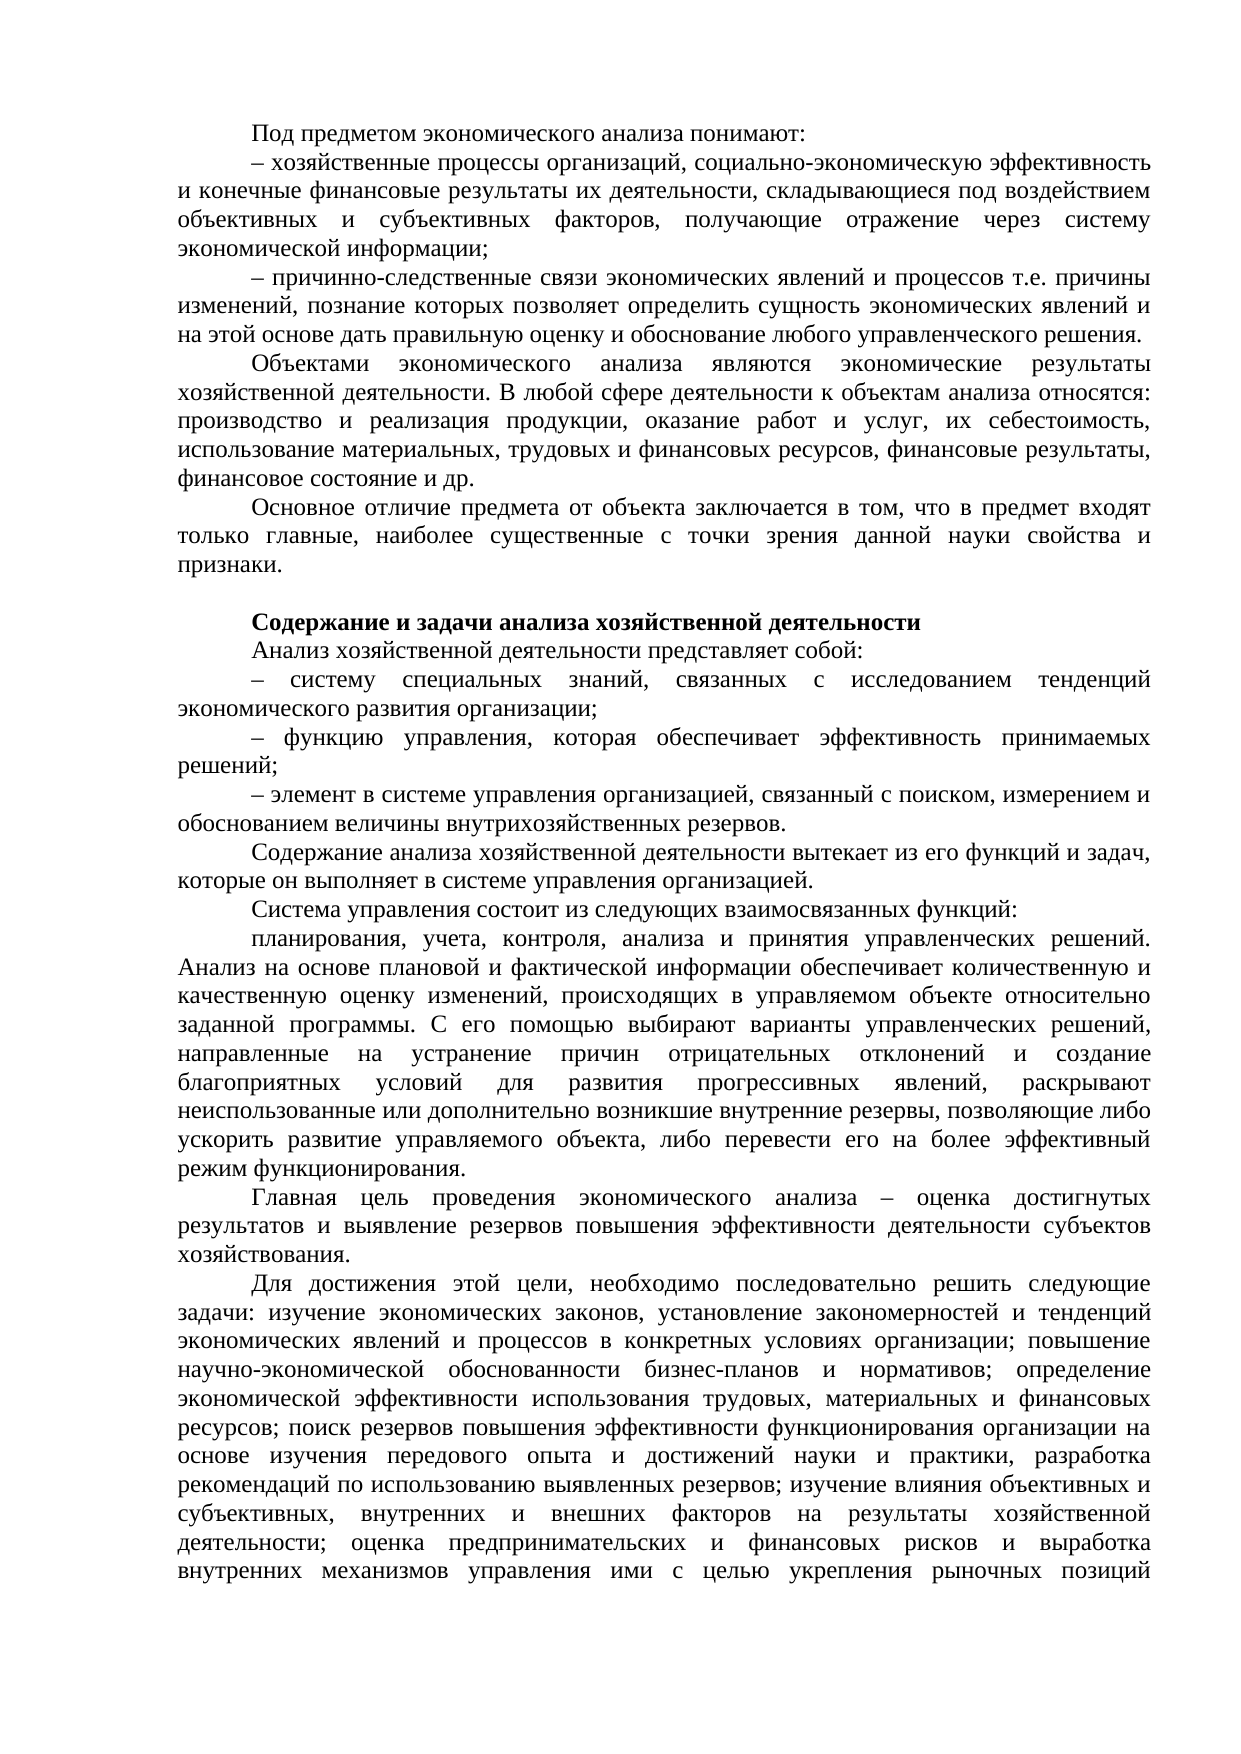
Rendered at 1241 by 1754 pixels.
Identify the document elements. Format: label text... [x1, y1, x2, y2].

text планирования, учета, контроля, анализа и принятия управленческих решений. Анализ на основе плановой и фактической информации обеспечивает количественную и качественную оценку изменений, происходящих в управляемом объекте относительно заданной программы. С его помощью выбирают варианты управленческих решений, направленные на устранение причин отрицательных отклонений и создание благоприятных условий для развития прогрессивных явлений, раскрывают неиспользованные или дополнительно возникшие внутренние резервы, позволяющие либо ускорить развитие управляемого объекта, либо перевести его на более эффективный режим функционирования. [177, 923, 1152, 1182]
text Главная цель проведения экономического анализа – оценка достигнутых результатов и выявление резервов повышения эффективности деятельности субъектов хозяйствования. [177, 1182, 1152, 1268]
text – систему специальных знаний, связанных с исследованием тенденций экономического развития организации; [177, 664, 1152, 722]
text – функцию управления, которая обеспечивает эффективность принимаемых решений; [177, 722, 1152, 779]
text – элемент в системе управления организацией, связанный с поиском, измерением и обоснованием величины внутрихозяйственных резервов. [177, 779, 1152, 837]
text Основное отличие предмета от объекта заключается в том, что в предмет входят только главные, наиболее существенные с точки зрения данной науки свойства и признаки. [177, 492, 1152, 578]
text Система управления состоит из следующих взаимосвязанных функций: [177, 894, 1152, 923]
text – причинно-следственные связи экономических явлений и процессов т.е. причины изменений, познание которых позволяет определить сущность экономических явлений и на этой основе дать правильную оценку и обоснование любого управленческого решения. [177, 262, 1152, 348]
text – хозяйственные процессы организаций, социально-экономическую эффективность и конечные финансовые результаты их деятельности, складывающиеся под воздействием объективных и субъективных факторов, получающие отражение через систему экономической информации; [177, 147, 1152, 262]
text Объектами экономического анализа являются экономические результаты хозяйственной деятельности. В любой сфере деятельности к объектам анализа относятся: производство и реализация продукции, оказание работ и услуг, их себестоимость, использование материальных, трудовых и финансовых ресурсов, финансовые результаты, финансовое состояние и др. [177, 348, 1152, 492]
text Содержание анализа хозяйственной деятельности вытекает из его функций и задач, которые он выполняет в системе управления организацией. [177, 837, 1152, 894]
text Под предметом экономического анализа понимают: [177, 118, 1152, 147]
text Содержание и задачи анализа хозяйственной деятельности [177, 607, 1152, 636]
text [177, 1268, 1152, 1584]
text Анализ хозяйственной деятельности представляет собой: [177, 636, 1152, 664]
